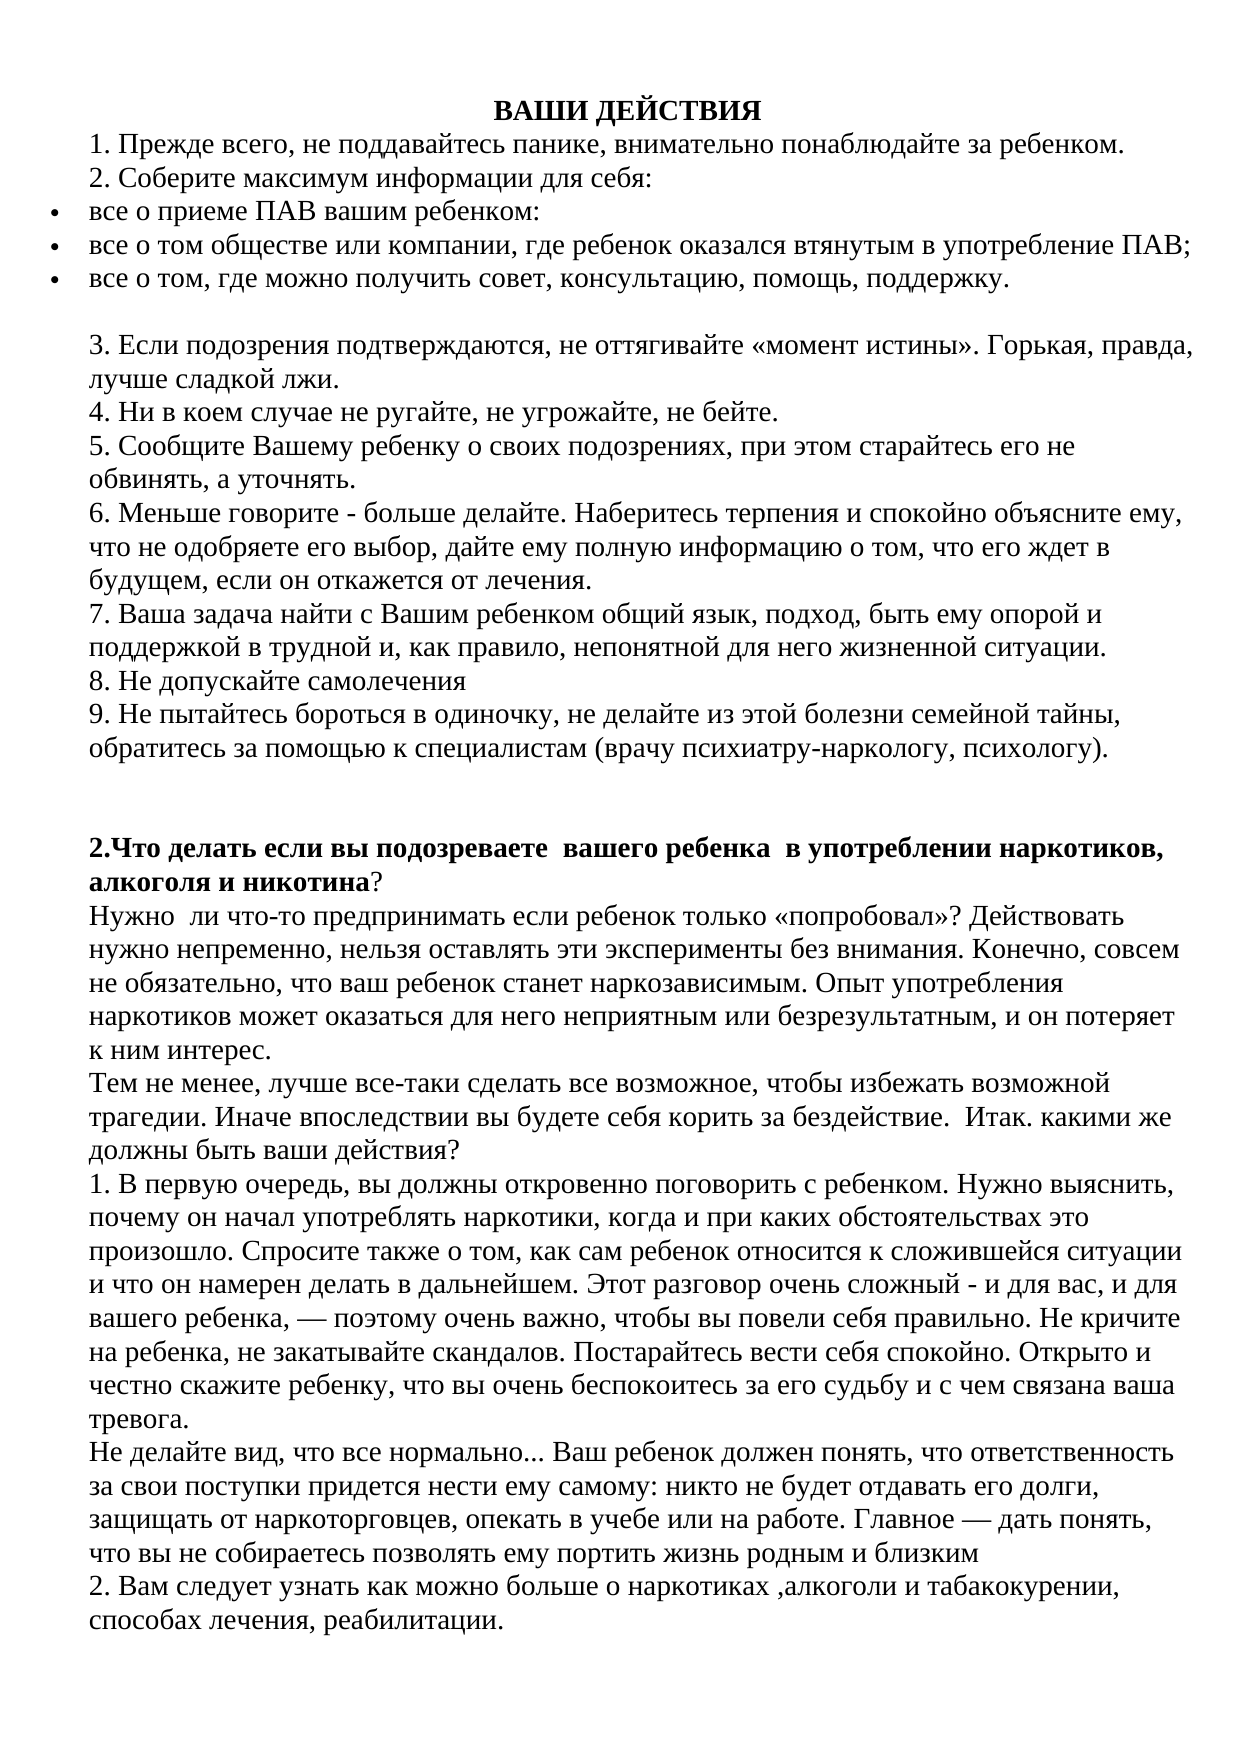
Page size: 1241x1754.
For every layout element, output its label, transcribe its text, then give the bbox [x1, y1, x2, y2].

text 7. Ваша задача найти с Вашим ребенком общий язык, подход, быть ему опорой и поддержкой в трудной и, как правило, непонятной для него жизненной ситуации. [89, 596, 1196, 663]
text 8. Не допускайте самолечения [89, 663, 1196, 696]
text 2. Вам следует узнать как можно больше о наркотиках ,алкоголи и табакокурении, способах лечения, реабилитации. [89, 1568, 1196, 1636]
text 3. Если подозрения подтверждаются, не оттягивайте «момент истины». Горькая, правда, лучше сладкой лжи. [89, 327, 1196, 394]
text Тем не менее, лучше все-таки сделать все возможное, чтобы избежать возможной трагедии. Иначе впоследствии вы будете себя корить за бездействие. Итак. какими же должны быть ваши действия? [89, 1065, 1196, 1166]
text 5. Сообщите Вашему ребенку о своих подозрениях, при этом старайтесь его не обвинять, а уточнять. [89, 428, 1196, 495]
text 1. В первую очередь, вы должны откровенно поговорить с ребенком. Нужно выяснить, почему он начал употреблять наркотики, когда и при каких обстоятельствах это произошло. Спросите также о том, как сам ребенок относится к сложившейся ситуации и что он намерен делать в дальнейшем. Этот разговор очень сложный - и для вас, и для вашего ребенка, — поэтому очень важно, чтобы вы повели себя правильно. Не кричите на ребенка, не закатывайте скандалов. Постарайтесь вести себя спокойно. Открыто и честно скажите ребенку, что вы очень беспокоитесь за его судьбу и с чем связана ваша тревога. [89, 1166, 1196, 1434]
text Нужно ли что-то предпринимать если ребенок только «попробовал»? Действовать нужно непременно, нельзя оставлять эти эксперименты без внимания. Конечно, совсем не обязательно, что ваш ребенок станет наркозависимым. Опыт употребления наркотиков может оказаться для него неприятным или безрезультатным, и он потеряет к ним интерес. [89, 898, 1196, 1065]
list все о приеме ПАВ вашим ребенком: [51, 193, 1196, 227]
text 4. Ни в коем случае не ругайте, не угрожайте, не бейте. [89, 394, 1196, 428]
text 1. Прежде всего, не поддавайтесь панике, внимательно понаблюдайте за ребенком. [89, 126, 1196, 160]
text 2.Что делать если вы подозреваете вашего ребенка в употреблении наркотиков, алкоголя и никотина? [89, 831, 1196, 898]
text 2. Соберите максимум информации для себя: [89, 160, 1196, 193]
list все о том, где можно получить совет, консультацию, помощь, поддержку. [51, 260, 1196, 294]
text Не делайте вид, что все нормально... Ваш ребенок должен понять, что ответственность за свои поступки придется нести ему самому: никто не будет отдавать его долги, защищать от наркоторговцев, опекать в учебе или на работе. Главное — дать понять, что вы не собираетесь позволять ему портить жизнь родным и близким [89, 1434, 1196, 1568]
text ВАШИ ДЕЙСТВИЯ [89, 93, 1166, 126]
list все о том обществе или компании, где ребенок оказался втянутым в употребление ПАВ; [51, 227, 1196, 260]
text 9. Не пытайтесь бороться в одиночку, не делайте из этой болезни семейной тайны, обратитесь за помощью к специалистам (врачу психиатру-наркологу, психологу). [89, 696, 1196, 763]
text 6. Меньше говорите - больше делайте. Наберитесь терпения и спокойно объясните ему, что не одобряете его выбор, дайте ему полную информацию о том, что его ждет в будущем, если он откажется от лечения. [89, 495, 1196, 596]
